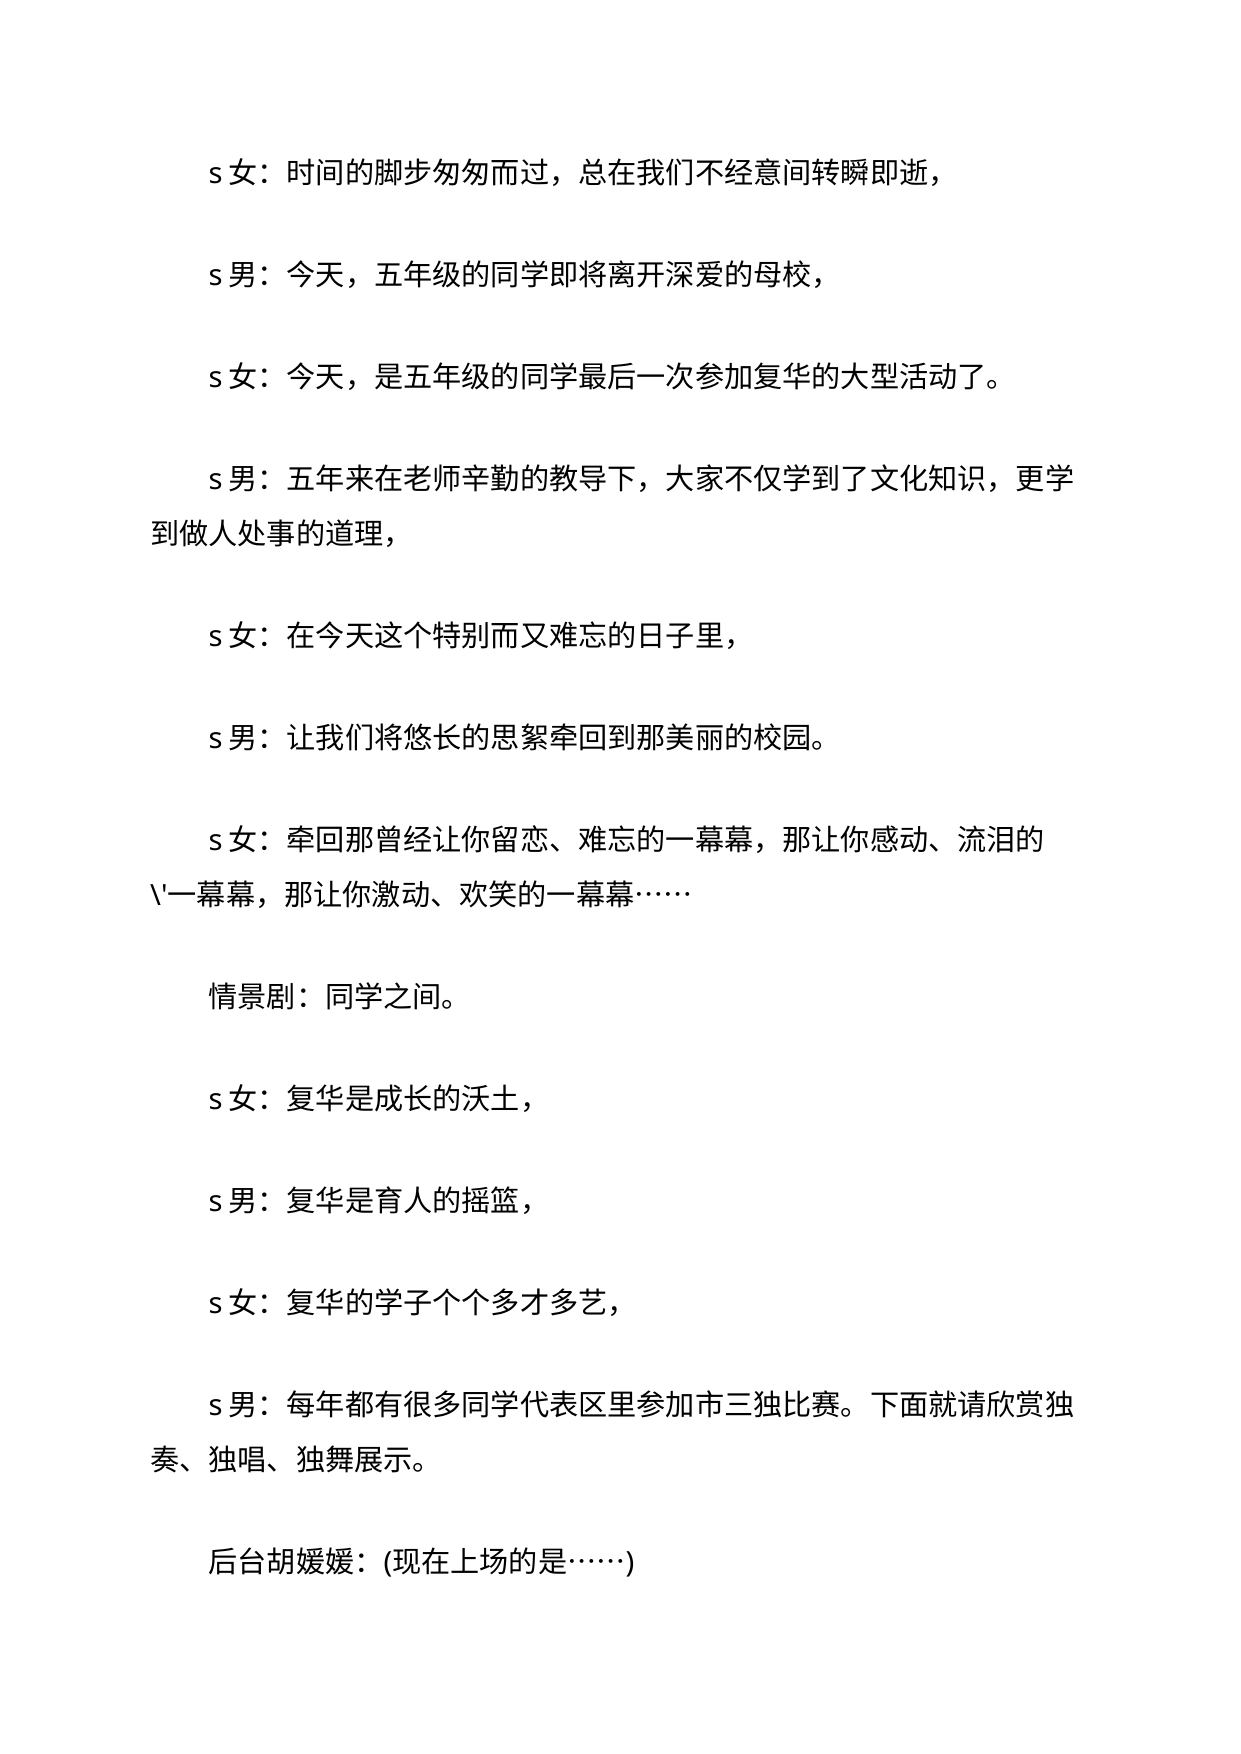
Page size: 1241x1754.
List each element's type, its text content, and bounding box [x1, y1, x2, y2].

text s女：牵回那曾经让你留恋、难忘的一幕幕，那让你感动、流泪的\'一幕幕，那让你激动、欢笑的一幕幕…… [150, 817, 1090, 914]
text s女：时间的脚步匆匆而过，总在我们不经意间转瞬即逝， [150, 150, 1090, 192]
text s女：复华是成长的沃土， [150, 1075, 1090, 1118]
text s男：每年都有很多同学代表区里参加市三独比赛。下面就请欣赏独奏、独唱、独舞展示。 [150, 1381, 1090, 1479]
text s男：五年来在老师辛勤的教导下，大家不仅学到了文化知识，更学到做人处事的道理， [150, 456, 1090, 553]
text s女：在今天这个特别而又难忘的日子里， [150, 613, 1090, 655]
text 后台胡媛媛：(现在上场的是……) [150, 1538, 1090, 1581]
text s男：今天，五年级的同学即将离开深爱的母校， [150, 252, 1090, 294]
text s男：让我们将悠长的思絮牵回到那美丽的校园。 [150, 715, 1090, 757]
text s女：今天，是五年级的同学最后一次参加复华的大型活动了。 [150, 354, 1090, 396]
text s女：复华的学子个个多才多艺， [150, 1279, 1090, 1322]
text 情景剧：同学之间。 [150, 974, 1090, 1016]
text s男：复华是育人的摇篮， [150, 1177, 1090, 1220]
